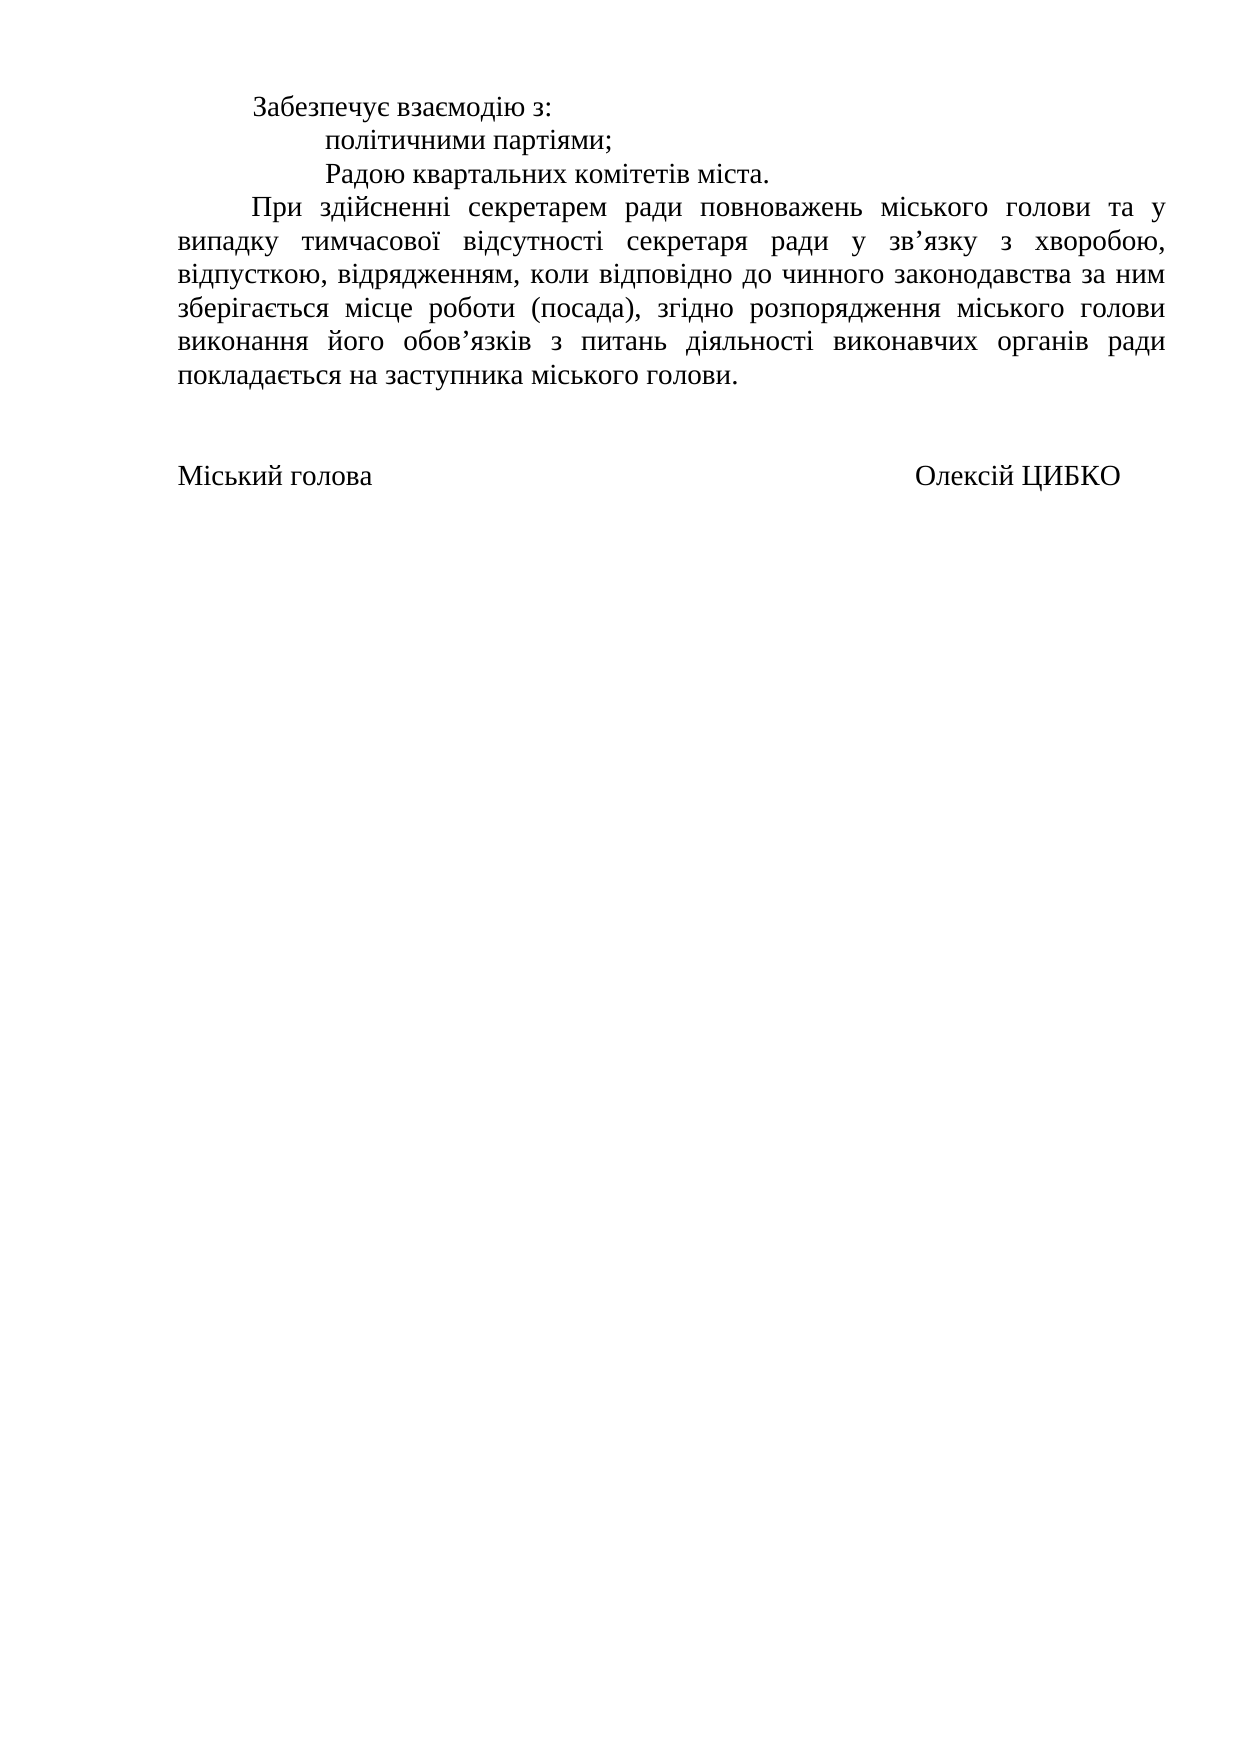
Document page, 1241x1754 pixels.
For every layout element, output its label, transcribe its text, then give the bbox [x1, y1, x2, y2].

text Радою квартальних комітетів міста. [250, 156, 1167, 189]
text При здійсненні секретарем ради повноважень міського голови та у випадку тимчасової відсутності секретаря ради у зв’язку з хворобою, відпусткою, відрядженням, коли відповідно до чинного законодавства за ним зберігається місце роботи (посада), згідно розпорядження міського голови виконання його обов’язків з питань діяльності виконавчих органів ради покладається на заступника міського голови. [177, 189, 1167, 391]
text Міський голова Олексій ЦИБКО [177, 458, 1167, 491]
text політичними партіями; [250, 122, 1167, 156]
text Забезпечує взаємодію з: [177, 89, 1167, 122]
